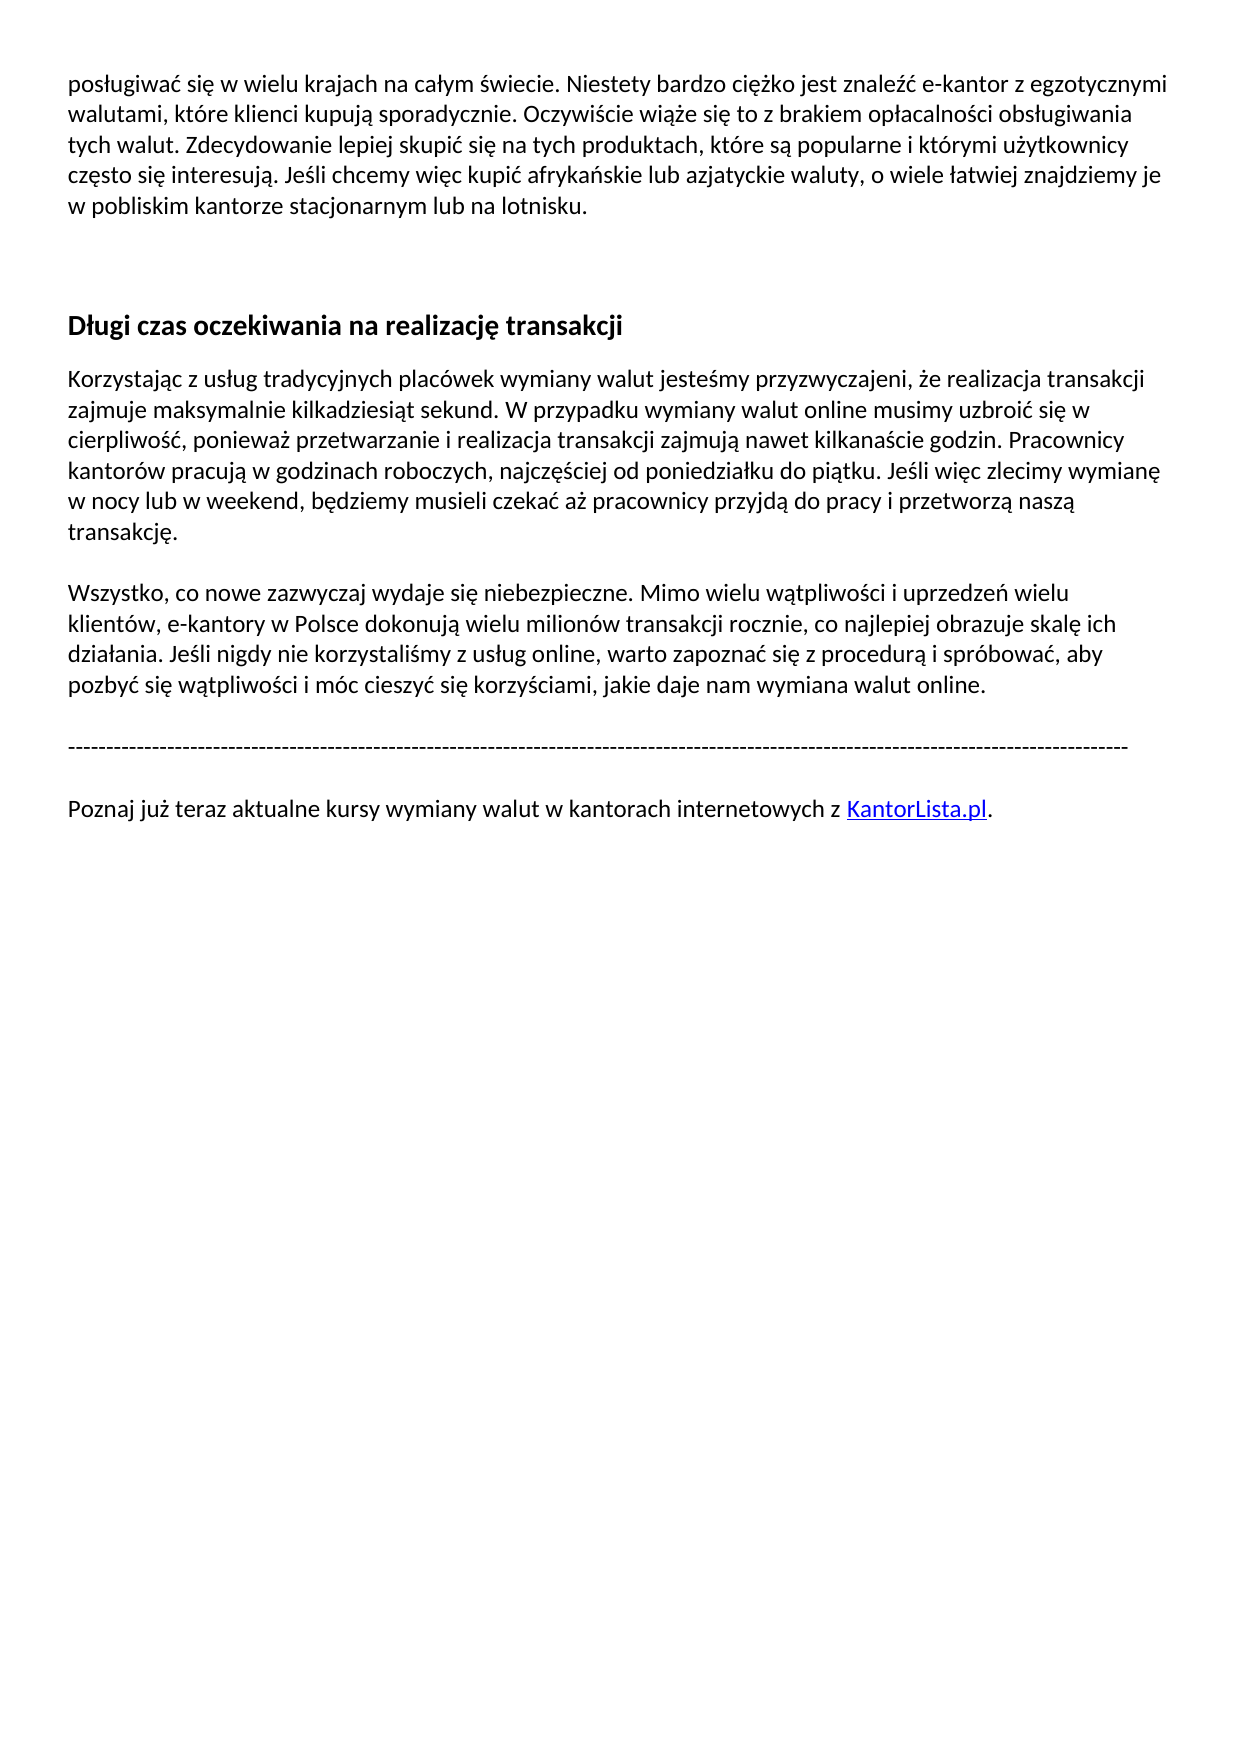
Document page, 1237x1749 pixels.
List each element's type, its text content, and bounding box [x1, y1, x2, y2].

text Korzystając z usług tradycyjnych placówek wymiany walut jesteśmy przyzwyczajeni, że realizacja transakcji zajmuje maksymalnie kilkadziesiąt sekund. W przypadku wymiany walut online musimy uzbroić się w cierpliwość, ponieważ przetwarzanie i realizacja transakcji zajmują nawet kilkanaście godzin. Pracownicy kantorów pracują w godzinach roboczych, najczęściej od poniedziałku do piątku. Jeśli więc zlecimy wymianę w nocy lub w weekend, będziemy musieli czekać aż pracownicy przyjdą do pracy i przetworzą naszą transakcję. [68, 363, 1169, 546]
text Wszystko, co nowe zazwyczaj wydaje się niebezpieczne. Mimo wielu wątpliwości i uprzedzeń wielu klientów, e-kantory w Polsce dokonują wielu milionów transakcji rocznie, co najlepiej obrazuje skalę ich działania. Jeśli nigdy nie korzystaliśmy z usług online, warto zapoznać się z procedurą i spróbować, aby pozbyć się wątpliwości i móc cieszyć się korzyściami, jakie daje nam wymiana walut online. [68, 578, 1169, 700]
text Poznaj już teraz aktualne kursy wymiany walut w kantorach internetowych z KantorLista.pl. [68, 793, 1169, 823]
text ------------------------------------------------------------------------------------------------------------------------------------------- [68, 731, 1169, 761]
text Długi czas oczekiwania na realizację transakcji [68, 307, 1169, 342]
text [68, 68, 1169, 220]
